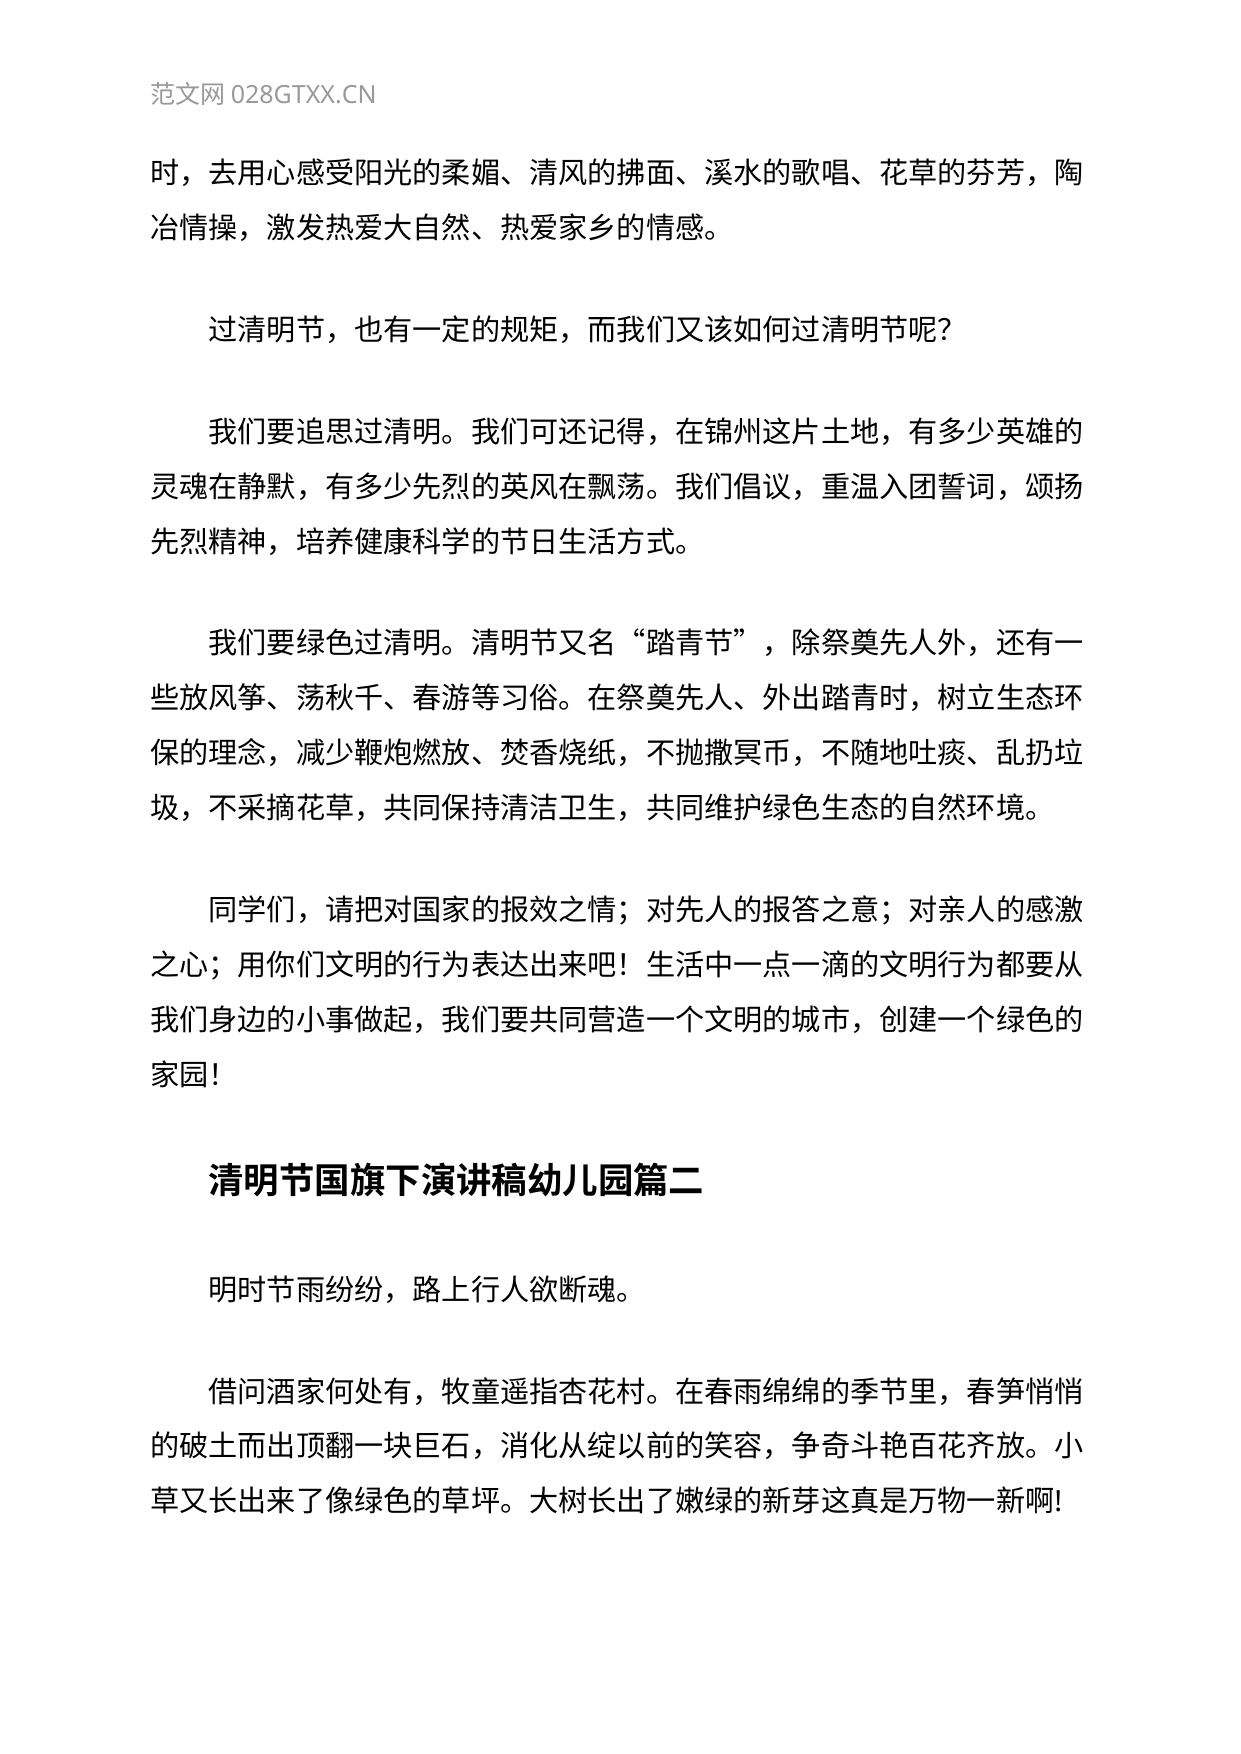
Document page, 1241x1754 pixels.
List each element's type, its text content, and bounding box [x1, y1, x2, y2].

text 我们要绿色过清明。清明节又名“踏青节”，除祭奠先人外，还有一些放风筝、荡秋千、春游等习俗。在祭奠先人、外出踏青时，树立生态环保的理念，减少鞭炮燃放、焚香烧纸，不抛撒冥币，不随地吐痰、乱扔垃圾，不采摘花草，共同保持清洁卫生，共同维护绿色生态的自然环境。 [150, 620, 1090, 827]
text 同学们，请把对国家的报效之情；对先人的报答之意；对亲人的感激之心；用你们文明的行为表达出来吧！生活中一点一滴的文明行为都要从我们身边的小事做起，我们要共同营造一个文明的城市，创建一个绿色的家园！ [150, 886, 1090, 1093]
text 借问酒家何处有，牧童遥指杏花村。在春雨绵绵的季节里，春笋悄悄的破土而出顶翻一块巨石，消化从绽以前的笑容，争奇斗艳百花齐放。小草又长出来了像绿色的草坪。大树长出了嫩绿的新芽这真是万物一新啊! [150, 1368, 1090, 1520]
text 过清明节，也有一定的规矩，而我们又该如何过清明节呢？ [150, 307, 1090, 349]
text 我们要追思过清明。我们可还记得，在锦州这片土地，有多少英雄的灵魂在静默，有多少先烈的英风在飘荡。我们倡议，重温入团誓词，颂扬先烈精神，培养健康科学的节日生活方式。 [150, 408, 1090, 561]
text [150, 150, 1090, 247]
text 明时节雨纷纷，路上行人欲断魂。 [150, 1266, 1090, 1309]
text 清明节国旗下演讲稿幼儿园篇二 [150, 1153, 1090, 1204]
